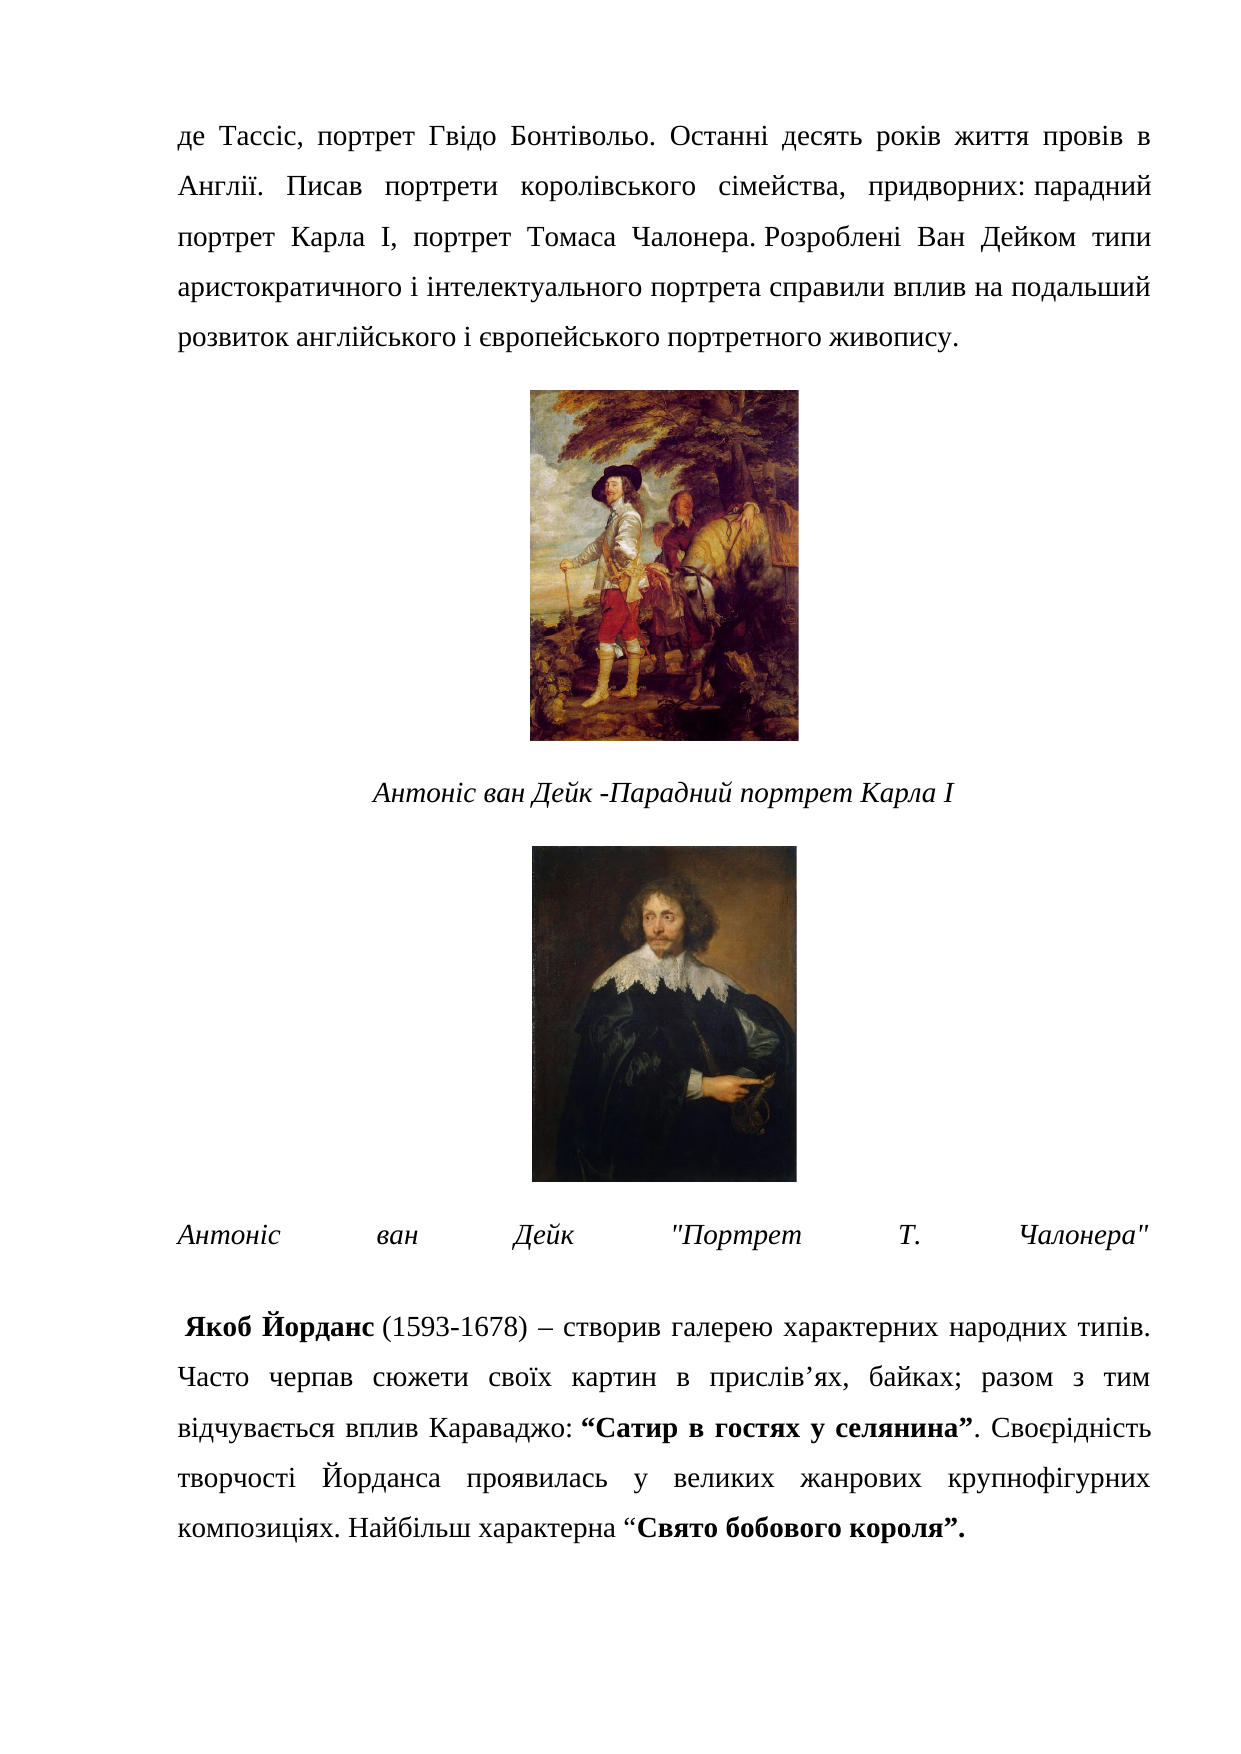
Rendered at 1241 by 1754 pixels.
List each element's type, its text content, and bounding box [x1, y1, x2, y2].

text Антоніс ван Дейк "Портрет Т. Чалонера" Якоб Йорданс (1593-1678) – створив галерею характерних народних типів. Часто черпав сюжети своїх картин в прислів’ях, байках; разом з тим відчувається вплив Караваджо: “Сатир в гостях у селянина”. Своєрідність творчості Йорданса проявилась у великих жанрових крупнофігурних композиціях. Найбільш характерна “Свято бобового короля”. [177, 1217, 1152, 1544]
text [177, 118, 1152, 353]
picture [530, 390, 799, 741]
picture [532, 846, 797, 1182]
text Антоніс ван Дейк -Парадний портрет Карла І [177, 775, 1152, 808]
